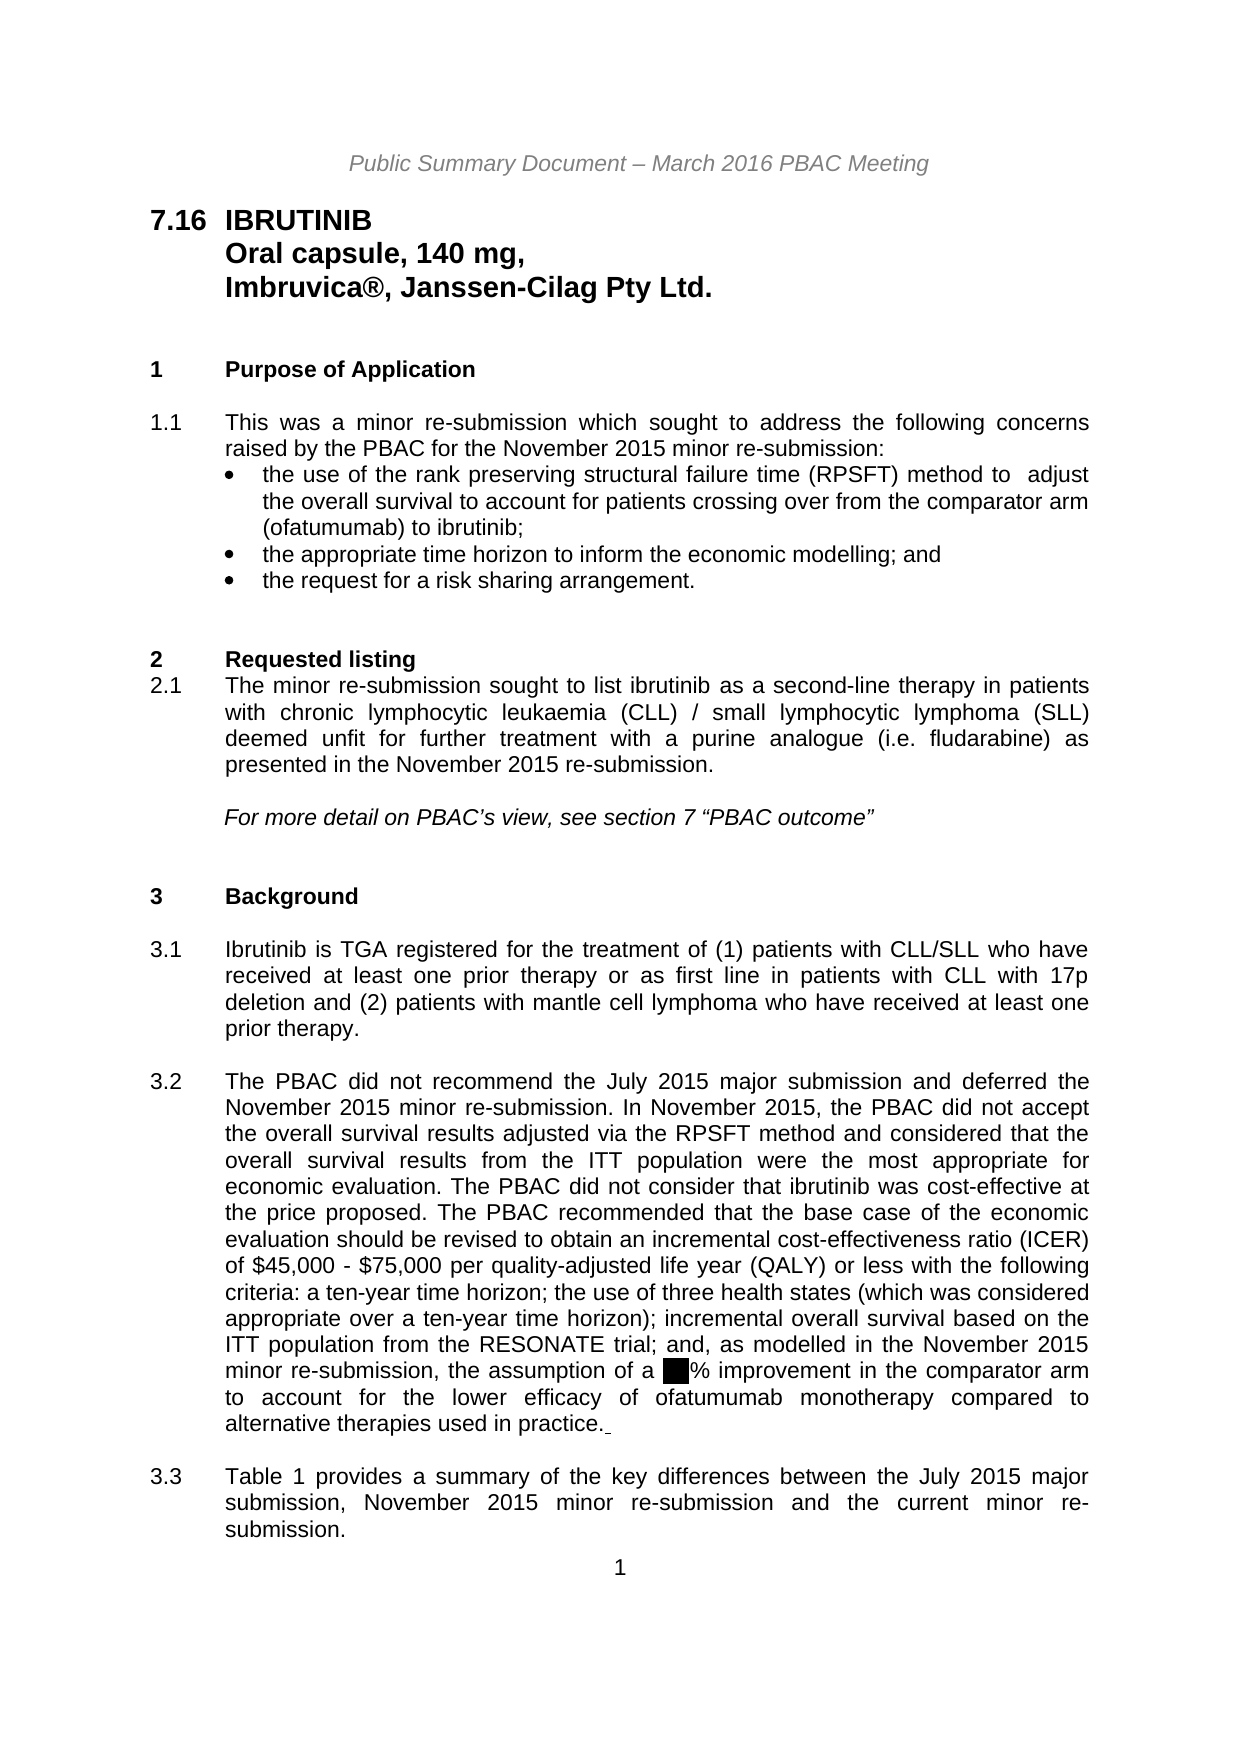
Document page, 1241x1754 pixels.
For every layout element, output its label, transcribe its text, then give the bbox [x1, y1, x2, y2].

list Ibrutinib is TGA registered for the treatment of (1) patients with CLL/SLL who have received at least one prior therapy or as first line in patients with CLL with 17p deletion and (2) patients with mantle cell lymphoma who have received at least one prior therapy. [150, 936, 1090, 1041]
list the request for a risk sharing arrangement. [225, 567, 1090, 593]
text For more detail on PBAC’s view, see section 7 “PBAC outcome” [224, 804, 1090, 830]
list The minor re-submission sought to list ibrutinib as a second-line therapy in patients with chronic lymphocytic leukaemia (CLL) / small lymphocytic lymphoma (SLL) deemed unfit for further treatment with a purine analogue (i.e. fludarabine) as presented in the November 2015 re-submission. [150, 672, 1090, 778]
list the use of the rank preserving structural failure time (RPSFT) method to adjust the overall survival to account for patients crossing over from the comparator arm (ofatumumab) to ibrutinib; [225, 461, 1090, 541]
subtitle Purpose of Application [150, 356, 1090, 382]
subtitle Background [150, 883, 1090, 909]
list the appropriate time horizon to inform the economic modelling; and [225, 541, 1090, 567]
title 7.16 IBRUTINIB Oral capsule, 140 mg, Imbruvica®, Janssen-Cilag Pty Ltd. [150, 203, 1090, 303]
list The PBAC did not recommend the July 2015 major submission and deferred the November 2015 minor re-submission. In November 2015, the PBAC did not accept the overall survival results adjusted via the RPSFT method and considered that the overall survival results from the ITT population were the most appropriate for economic evaluation. The PBAC did not consider that ibrutinib was cost-effective at the price proposed. The PBAC recommended that the base case of the economic evaluation should be revised to obtain an incremental cost-effectiveness ratio (ICER) of $45,000 - $75,000 per quality-adjusted life year (QALY) or less with the following criteria: a ten-year time horizon; the use of three health states (which was considered appropriate over a ten-year time horizon); incremental overall survival based on the ITT population from the RESONATE trial; and, as modelled in the November 2015 minor re-submission, the assumption of a ''''''% improvement in the comparator arm to account for the lower efficacy of ofatumumab monotherapy compared to alternative therapies used in practice. [150, 1068, 1090, 1437]
list This was a minor re-submission which sought to address the following concerns raised by the PBAC for the November 2015 minor re-submission: [150, 409, 1090, 461]
list Table 1 provides a summary of the key differences between the July 2015 major submission, November 2015 minor re-submission and the current minor re-submission. [150, 1463, 1090, 1542]
subtitle Requested listing [150, 646, 1090, 672]
